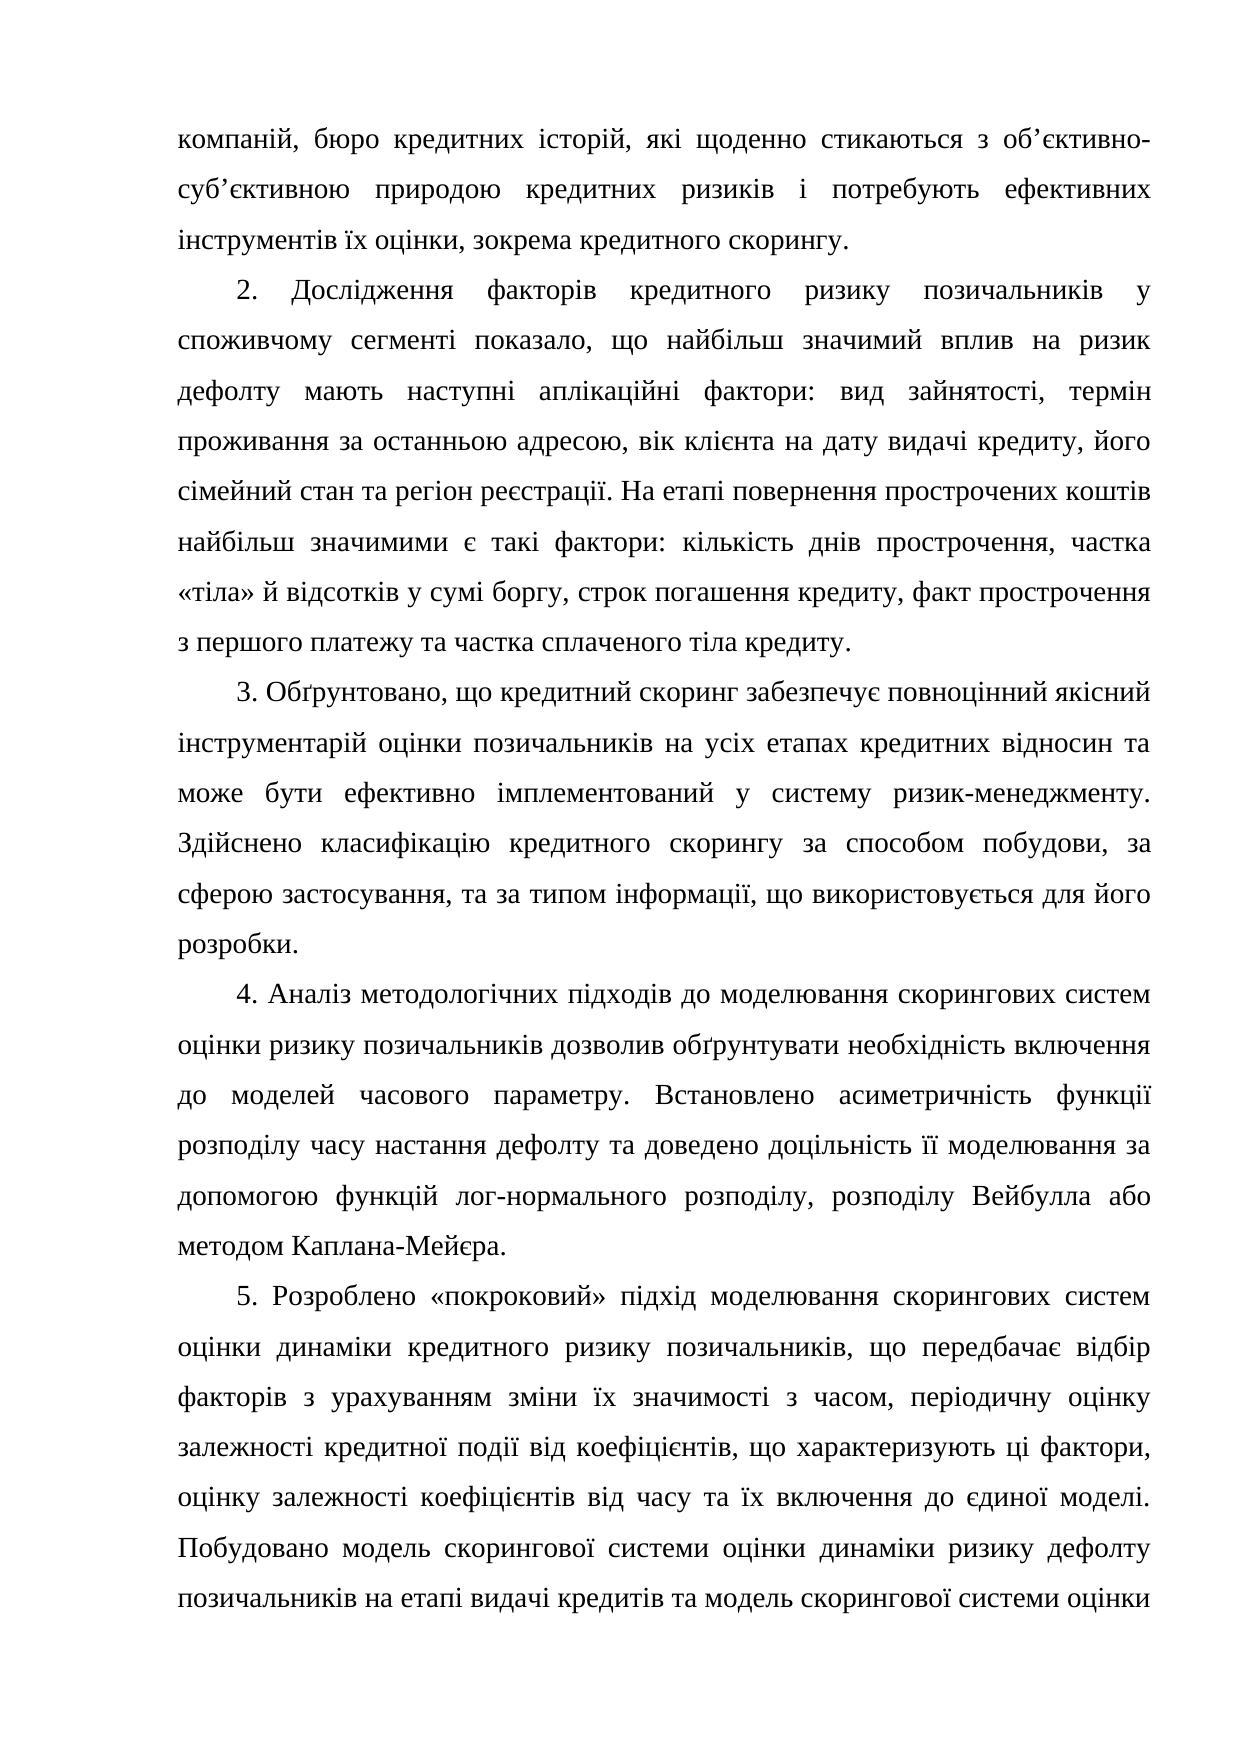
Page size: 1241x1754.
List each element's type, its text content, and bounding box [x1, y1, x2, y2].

text 4. Аналіз методологічних підходів до моделювання скорингових систем оцінки ризику позичальників дозволив обґрунтувати необхідність включення до моделей часового параметру. Встановлено асиметричність функції розподілу часу настання дефолту та доведено доцільність її моделювання за допомогою функцій лог-нормального розподілу, розподілу Вейбулла або методом Каплана-Мейєра. [177, 976, 1152, 1262]
text 3. Обґрунтовано, що кредитний скоринг забезпечує повноцінний якісний інструментарій оцінки позичальників на усіх етапах кредитних відносин та може бути ефективно імплементований у систему ризик-менеджменту. Здійснено класифікацію кредитного скорингу за способом побудови, за сферою застосування, та за типом інформації, що використовується для його розробки. [177, 674, 1152, 960]
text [177, 121, 1152, 255]
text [177, 1278, 1152, 1614]
text 2. Дослідження факторів кредитного ризику позичальників у споживчому сегменті показало, що найбільш значимий вплив на ризик дефолту мають наступні аплікаційні фактори: вид зайнятості, термін проживання за останньою адресою, вік клієнта на дату видачі кредиту, його сімейний стан та регіон реєстрації. На етапі повернення прострочених коштів найбільш значимими є такі фактори: кількість днів прострочення, частка «тіла» й відсотків у сумі боргу, строк погашення кредиту, факт прострочення з першого платежу та частка сплаченого тіла кредиту. [177, 272, 1152, 658]
